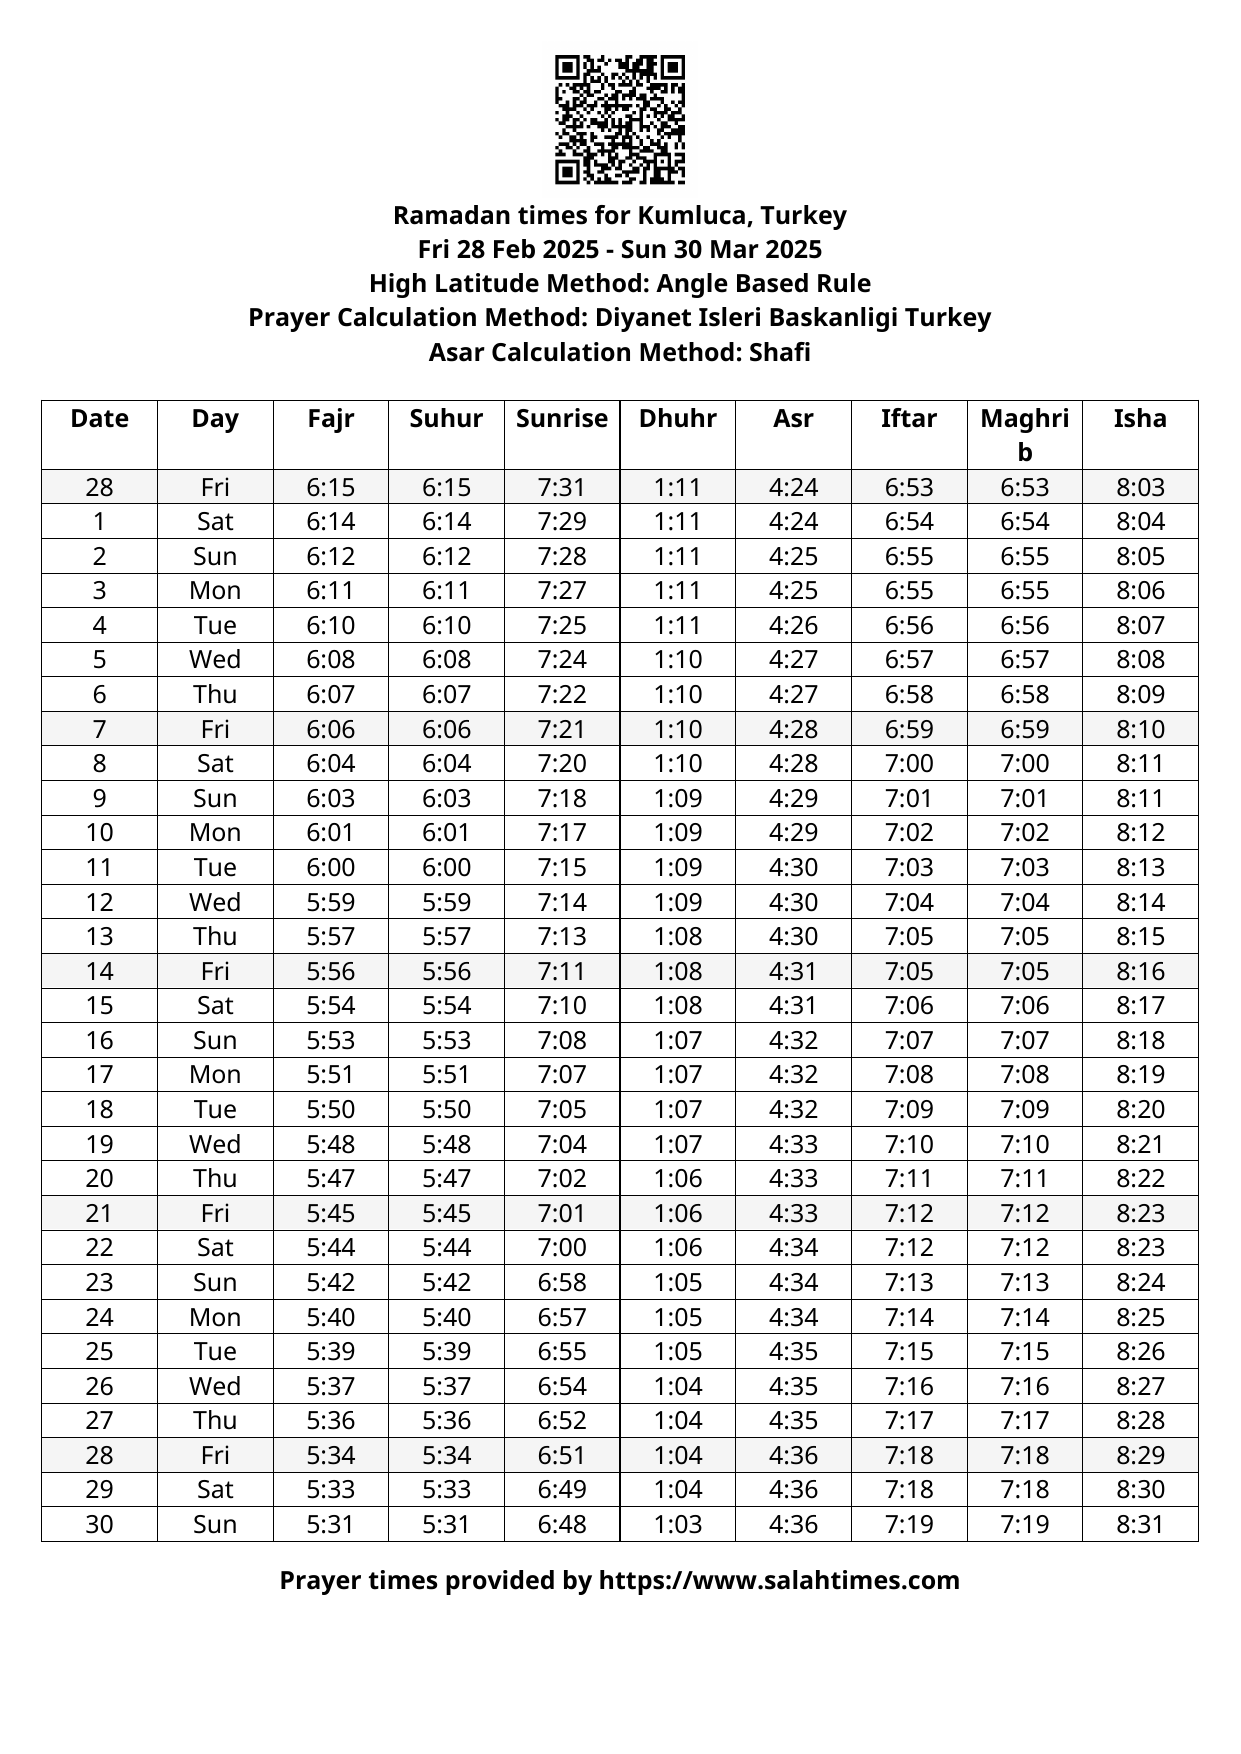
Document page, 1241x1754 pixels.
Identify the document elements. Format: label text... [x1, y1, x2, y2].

table_cell 8:31 [1083, 1507, 1198, 1541]
table_cell 6:15 [274, 470, 388, 503]
table_cell 5:40 [389, 1300, 504, 1333]
table_cell 7:02 [852, 816, 967, 849]
table_cell 7:11 [852, 1161, 967, 1195]
table_cell 6:10 [274, 608, 388, 642]
table_cell 8:07 [1083, 608, 1198, 642]
table_cell 8:10 [1083, 712, 1198, 745]
table_cell 6:03 [274, 781, 388, 814]
table_cell 4:36 [736, 1438, 851, 1472]
table_cell 6 [42, 677, 157, 711]
table_cell 7:14 [505, 885, 619, 918]
table_cell 5:56 [274, 954, 388, 987]
table_cell 7:18 [852, 1473, 967, 1506]
table_cell 15 [42, 989, 157, 1022]
table_cell 7:00 [968, 746, 1082, 780]
table_cell 22 [42, 1231, 157, 1264]
table_cell 6:08 [389, 643, 504, 676]
table_cell 8:17 [1083, 989, 1198, 1022]
table_cell 5:31 [389, 1507, 504, 1541]
table_cell 6:03 [389, 781, 504, 814]
table_cell 6:57 [968, 643, 1082, 676]
table_cell 5 [42, 643, 157, 676]
table_cell 5:59 [274, 885, 388, 918]
table_cell 8:16 [1083, 954, 1198, 987]
table_cell 7:15 [505, 850, 619, 884]
table_cell 7:00 [852, 746, 967, 780]
table_cell 6:55 [852, 539, 967, 572]
table_cell 7:13 [968, 1265, 1082, 1299]
table_cell 8:25 [1083, 1300, 1198, 1333]
table_cell 1:07 [621, 1127, 735, 1160]
table_cell 5:42 [274, 1265, 388, 1299]
table_cell Sun [158, 1023, 273, 1057]
table_cell 8 [42, 746, 157, 780]
table_cell 6:56 [852, 608, 967, 642]
table_cell 5:34 [389, 1438, 504, 1472]
table_cell 18 [42, 1092, 157, 1126]
table_cell 6:51 [505, 1438, 619, 1472]
table_cell 7:04 [852, 885, 967, 918]
text Asar Calculation Method: Shafi [42, 334, 1198, 368]
table_cell 4:31 [736, 989, 851, 1022]
table_cell 7:10 [852, 1127, 967, 1160]
table_cell 7:12 [852, 1196, 967, 1229]
table_cell 8:06 [1083, 574, 1198, 607]
table_cell 7:18 [505, 781, 619, 814]
table_cell 7:07 [852, 1023, 967, 1057]
table_cell 5:39 [389, 1334, 504, 1368]
table_cell 4:34 [736, 1300, 851, 1333]
table_cell 4:24 [736, 470, 851, 503]
table_cell 4:30 [736, 850, 851, 884]
table_cell 4:32 [736, 1092, 851, 1126]
table_cell 5:34 [274, 1438, 388, 1472]
table_cell 7:10 [968, 1127, 1082, 1160]
table_cell 6:58 [968, 677, 1082, 711]
table_cell 1:09 [621, 816, 735, 849]
table_cell Thu [158, 919, 273, 953]
table_cell 7:14 [852, 1300, 967, 1333]
table_cell 1:10 [621, 712, 735, 745]
table_cell 1:09 [621, 850, 735, 884]
table_cell 29 [42, 1473, 157, 1506]
table_cell 7:13 [852, 1265, 967, 1299]
table_cell 7:25 [505, 608, 619, 642]
table_cell Sat [158, 1231, 273, 1264]
table_cell 7:11 [505, 954, 619, 987]
table_cell 1:11 [621, 470, 735, 503]
table_cell 7:06 [852, 989, 967, 1022]
table_cell 5:51 [389, 1058, 504, 1091]
table_cell Mon [158, 574, 273, 607]
table_cell 1:05 [621, 1300, 735, 1333]
text Ramadan times for Kumluca, Turkey [42, 198, 1198, 232]
table_cell 6:01 [389, 816, 504, 849]
table_cell Sat [158, 746, 273, 780]
table_cell 8:27 [1083, 1369, 1198, 1402]
table_cell Wed [158, 1127, 273, 1160]
table_cell 1:09 [621, 781, 735, 814]
table_cell 8:11 [1083, 781, 1198, 814]
table_cell 11 [42, 850, 157, 884]
table_cell 8:09 [1083, 677, 1198, 711]
table_cell 7:17 [852, 1404, 967, 1437]
table_cell 5:45 [274, 1196, 388, 1229]
table_cell 4:28 [736, 712, 851, 745]
table_cell 8:18 [1083, 1023, 1198, 1057]
table_cell 7:05 [968, 954, 1082, 987]
table_cell Thu [158, 1404, 273, 1437]
table_cell 6:10 [389, 608, 504, 642]
table_cell 7:08 [968, 1058, 1082, 1091]
table_cell 6:54 [968, 504, 1082, 538]
table_cell 1:11 [621, 608, 735, 642]
table_cell 7:29 [505, 504, 619, 538]
table_cell 8:15 [1083, 919, 1198, 953]
table_cell 1:08 [621, 919, 735, 953]
table_cell 8:23 [1083, 1196, 1198, 1229]
table_cell 7:12 [968, 1231, 1082, 1264]
table_cell 10 [42, 816, 157, 849]
table_cell 5:42 [389, 1265, 504, 1299]
table_cell 5:47 [274, 1161, 388, 1195]
table_cell 6:11 [274, 574, 388, 607]
text High Latitude Method: Angle Based Rule [42, 266, 1198, 300]
table_cell 5:33 [274, 1473, 388, 1506]
table_cell 6:07 [274, 677, 388, 711]
table_cell Fri [158, 712, 273, 745]
table_cell 7:18 [852, 1438, 967, 1472]
table_cell Mon [158, 816, 273, 849]
table_cell 4:29 [736, 781, 851, 814]
table_cell 7:11 [968, 1161, 1082, 1195]
table_cell 4:28 [736, 746, 851, 780]
table_cell 1:11 [621, 504, 735, 538]
table_cell Wed [158, 885, 273, 918]
table_cell 5:53 [274, 1023, 388, 1057]
table_cell Tue [158, 1334, 273, 1368]
table_cell 7:24 [505, 643, 619, 676]
table_cell 5:57 [274, 919, 388, 953]
table_cell 5:40 [274, 1300, 388, 1333]
table_cell 5:48 [274, 1127, 388, 1160]
table_cell 7:00 [505, 1231, 619, 1264]
table_cell 7:16 [852, 1369, 967, 1402]
table_cell 1:07 [621, 1023, 735, 1057]
table_cell Sun [158, 1507, 273, 1541]
table_cell 5:56 [389, 954, 504, 987]
table_header Iftar [852, 401, 967, 469]
table_cell 7:17 [968, 1404, 1082, 1437]
table_cell 6:55 [968, 539, 1082, 572]
table_cell 6:00 [389, 850, 504, 884]
table_cell 6:06 [389, 712, 504, 745]
table_cell 7:09 [852, 1092, 967, 1126]
table_cell 8:08 [1083, 643, 1198, 676]
table_cell 1:08 [621, 954, 735, 987]
table_cell 6:08 [274, 643, 388, 676]
table_cell 8:11 [1083, 746, 1198, 780]
table_cell 1:05 [621, 1265, 735, 1299]
table_cell 1:04 [621, 1473, 735, 1506]
table_cell 8:14 [1083, 885, 1198, 918]
table_cell 8:28 [1083, 1404, 1198, 1437]
table_cell 4:30 [736, 919, 851, 953]
table_cell 7:05 [852, 954, 967, 987]
table_cell 8:29 [1083, 1438, 1198, 1472]
table_cell 6:01 [274, 816, 388, 849]
table_cell 5:50 [274, 1092, 388, 1126]
table_cell 1 [42, 504, 157, 538]
table_cell 7:27 [505, 574, 619, 607]
table_cell 7:19 [852, 1507, 967, 1541]
table_cell 8:21 [1083, 1127, 1198, 1160]
table_cell 26 [42, 1369, 157, 1402]
table_cell 6:54 [505, 1369, 619, 1402]
table_cell 4:34 [736, 1231, 851, 1264]
table_cell 4:27 [736, 677, 851, 711]
table_cell 17 [42, 1058, 157, 1091]
table_cell 7:14 [968, 1300, 1082, 1333]
table_cell 4:25 [736, 574, 851, 607]
text Prayer times provided by https://www.salahtimes.com [42, 1563, 1198, 1597]
table_cell Fri [158, 1196, 273, 1229]
table_cell 7:04 [505, 1127, 619, 1160]
table_cell 5:44 [274, 1231, 388, 1264]
table_cell 4:33 [736, 1127, 851, 1160]
table_cell 5:47 [389, 1161, 504, 1195]
table_cell 2 [42, 539, 157, 572]
table_cell 5:54 [389, 989, 504, 1022]
table_cell 4:34 [736, 1265, 851, 1299]
table_cell 5:53 [389, 1023, 504, 1057]
text Fri 28 Feb 2025 - Sun 30 Mar 2025 [42, 232, 1198, 266]
table_cell 6:58 [505, 1265, 619, 1299]
table_cell 6:12 [389, 539, 504, 572]
table_cell 8:26 [1083, 1334, 1198, 1368]
table_cell 4:30 [736, 885, 851, 918]
table_cell 20 [42, 1161, 157, 1195]
table_cell Mon [158, 1058, 273, 1091]
table_cell 7:15 [852, 1334, 967, 1368]
table_cell 6:49 [505, 1473, 619, 1506]
table_header Isha [1083, 401, 1198, 469]
table_cell Sat [158, 989, 273, 1022]
table_header Suhur [389, 401, 504, 469]
table_cell 8:04 [1083, 504, 1198, 538]
table_cell 7:08 [505, 1023, 619, 1057]
table_cell Sat [158, 1473, 273, 1506]
table_cell 7:17 [505, 816, 619, 849]
table_cell 1:04 [621, 1404, 735, 1437]
table_cell 6:14 [389, 504, 504, 538]
table_cell 6:57 [852, 643, 967, 676]
table_cell 6:04 [389, 746, 504, 780]
table_cell 7:20 [505, 746, 619, 780]
table_cell 7:06 [968, 989, 1082, 1022]
table_cell Sun [158, 781, 273, 814]
table_cell 28 [42, 1438, 157, 1472]
table_cell 12 [42, 885, 157, 918]
table_header Maghrib [968, 401, 1082, 469]
table_cell 4:32 [736, 1058, 851, 1091]
table_cell Fri [158, 470, 273, 503]
table_cell 6:53 [968, 470, 1082, 503]
table_cell 5:39 [274, 1334, 388, 1368]
table_cell Fri [158, 954, 273, 987]
table_cell 7:07 [505, 1058, 619, 1091]
table_cell 5:54 [274, 989, 388, 1022]
table_cell 6:55 [505, 1334, 619, 1368]
table_cell 5:37 [274, 1369, 388, 1402]
table_cell 8:03 [1083, 470, 1198, 503]
table_cell 7:18 [968, 1438, 1082, 1472]
table_cell 7:01 [852, 781, 967, 814]
table_cell 1:03 [621, 1507, 735, 1541]
table_cell 6:55 [968, 574, 1082, 607]
table_cell 7:21 [505, 712, 619, 745]
table_cell 6:11 [389, 574, 504, 607]
table_cell 8:23 [1083, 1231, 1198, 1264]
table_cell 30 [42, 1507, 157, 1541]
table_cell 7:01 [968, 781, 1082, 814]
table_cell 8:19 [1083, 1058, 1198, 1091]
table_cell 6:52 [505, 1404, 619, 1437]
table_cell 7:12 [852, 1231, 967, 1264]
table_cell 6:57 [505, 1300, 619, 1333]
table_cell Thu [158, 677, 273, 711]
table_cell 1:07 [621, 1058, 735, 1091]
table_header Day [158, 401, 273, 469]
table_cell 4:29 [736, 816, 851, 849]
table_cell Mon [158, 1300, 273, 1333]
table_cell 5:51 [274, 1058, 388, 1091]
table_cell 6:12 [274, 539, 388, 572]
table_cell 7 [42, 712, 157, 745]
table_cell 1:06 [621, 1161, 735, 1195]
table_cell 8:12 [1083, 816, 1198, 849]
table_cell 1:09 [621, 885, 735, 918]
table_cell 7:15 [968, 1334, 1082, 1368]
table_cell 7:12 [968, 1196, 1082, 1229]
table_cell Tue [158, 1092, 273, 1126]
table_cell 4:31 [736, 954, 851, 987]
table_cell 5:31 [274, 1507, 388, 1541]
table_cell 25 [42, 1334, 157, 1368]
table_cell 6:48 [505, 1507, 619, 1541]
table_cell 7:02 [505, 1161, 619, 1195]
table_header Sunrise [505, 401, 619, 469]
table_cell 4:36 [736, 1507, 851, 1541]
table_cell 4:33 [736, 1196, 851, 1229]
table_cell 4:35 [736, 1369, 851, 1402]
table_cell 8:22 [1083, 1161, 1198, 1195]
table_cell 6:00 [274, 850, 388, 884]
table_cell Tue [158, 850, 273, 884]
table_cell 4:35 [736, 1404, 851, 1437]
table_cell 6:06 [274, 712, 388, 745]
table_cell Wed [158, 643, 273, 676]
table_cell 7:13 [505, 919, 619, 953]
table_cell 5:50 [389, 1092, 504, 1126]
table_cell Thu [158, 1161, 273, 1195]
table_cell 4:25 [736, 539, 851, 572]
table_cell 5:44 [389, 1231, 504, 1264]
table_cell 4:32 [736, 1023, 851, 1057]
table_cell 7:07 [968, 1023, 1082, 1057]
table_cell 1:04 [621, 1438, 735, 1472]
table_cell 6:54 [852, 504, 967, 538]
table_cell Sun [158, 1265, 273, 1299]
table_cell 7:04 [968, 885, 1082, 918]
table_cell 7:03 [852, 850, 967, 884]
table_cell 7:05 [852, 919, 967, 953]
table_cell 7:31 [505, 470, 619, 503]
table_cell 7:05 [505, 1092, 619, 1126]
table_cell 3 [42, 574, 157, 607]
table_cell 9 [42, 781, 157, 814]
table_cell 5:48 [389, 1127, 504, 1160]
table_cell 1:07 [621, 1092, 735, 1126]
table_cell 6:15 [389, 470, 504, 503]
table_cell Sat [158, 504, 273, 538]
table_cell 5:59 [389, 885, 504, 918]
table_cell 1:10 [621, 746, 735, 780]
table_cell 7:08 [852, 1058, 967, 1091]
table_cell 1:04 [621, 1369, 735, 1402]
table_cell 7:10 [505, 989, 619, 1022]
table_cell 4:27 [736, 643, 851, 676]
table_cell Sun [158, 539, 273, 572]
table_cell 6:59 [968, 712, 1082, 745]
table_cell Wed [158, 1369, 273, 1402]
table_cell 8:20 [1083, 1092, 1198, 1126]
table_cell 6:04 [274, 746, 388, 780]
table_header Date [42, 401, 157, 469]
table_header Dhuhr [621, 401, 735, 469]
table_cell 7:19 [968, 1507, 1082, 1541]
table_cell 4:36 [736, 1473, 851, 1506]
table_cell 5:36 [274, 1404, 388, 1437]
table_cell 1:10 [621, 643, 735, 676]
table_cell 4:26 [736, 608, 851, 642]
table_cell 14 [42, 954, 157, 987]
table_cell 5:33 [389, 1473, 504, 1506]
table_cell 7:28 [505, 539, 619, 572]
table_cell 23 [42, 1265, 157, 1299]
table_cell 6:14 [274, 504, 388, 538]
table_cell 4:35 [736, 1334, 851, 1368]
table_cell 7:01 [505, 1196, 619, 1229]
table_cell 8:30 [1083, 1473, 1198, 1506]
table_cell 6:58 [852, 677, 967, 711]
table_cell 1:05 [621, 1334, 735, 1368]
table_cell 7:02 [968, 816, 1082, 849]
table_cell 1:11 [621, 574, 735, 607]
table_cell 5:57 [389, 919, 504, 953]
table_cell 7:03 [968, 850, 1082, 884]
table_cell 4:33 [736, 1161, 851, 1195]
table_cell Fri [158, 1438, 273, 1472]
table_cell 5:37 [389, 1369, 504, 1402]
table_cell 1:08 [621, 989, 735, 1022]
table_cell 27 [42, 1404, 157, 1437]
table_cell 6:59 [852, 712, 967, 745]
table_cell 1:10 [621, 677, 735, 711]
table_cell 5:36 [389, 1404, 504, 1437]
table_header Fajr [274, 401, 388, 469]
table_cell 16 [42, 1023, 157, 1057]
table_cell 6:56 [968, 608, 1082, 642]
table_header Asr [736, 401, 851, 469]
table_cell 4 [42, 608, 157, 642]
table_cell 1:11 [621, 539, 735, 572]
table_cell 5:45 [389, 1196, 504, 1229]
table_cell 1:06 [621, 1231, 735, 1264]
table_cell 6:53 [852, 470, 967, 503]
table_cell 6:07 [389, 677, 504, 711]
text Prayer Calculation Method: Diyanet Isleri Baskanligi Turkey [42, 300, 1198, 334]
picture [542, 41, 699, 198]
table_cell 1:06 [621, 1196, 735, 1229]
table_cell 8:05 [1083, 539, 1198, 572]
table_cell 6:55 [852, 574, 967, 607]
table_cell 7:16 [968, 1369, 1082, 1402]
table_cell 24 [42, 1300, 157, 1333]
table_cell 8:24 [1083, 1265, 1198, 1299]
table_cell 7:09 [968, 1092, 1082, 1126]
table_cell 7:22 [505, 677, 619, 711]
table_cell 4:24 [736, 504, 851, 538]
table_cell 28 [42, 470, 157, 503]
table_cell 21 [42, 1196, 157, 1229]
table_cell 7:18 [968, 1473, 1082, 1506]
table_cell 8:13 [1083, 850, 1198, 884]
table_cell Tue [158, 608, 273, 642]
table_cell 13 [42, 919, 157, 953]
table_cell 19 [42, 1127, 157, 1160]
table_cell 7:05 [968, 919, 1082, 953]
